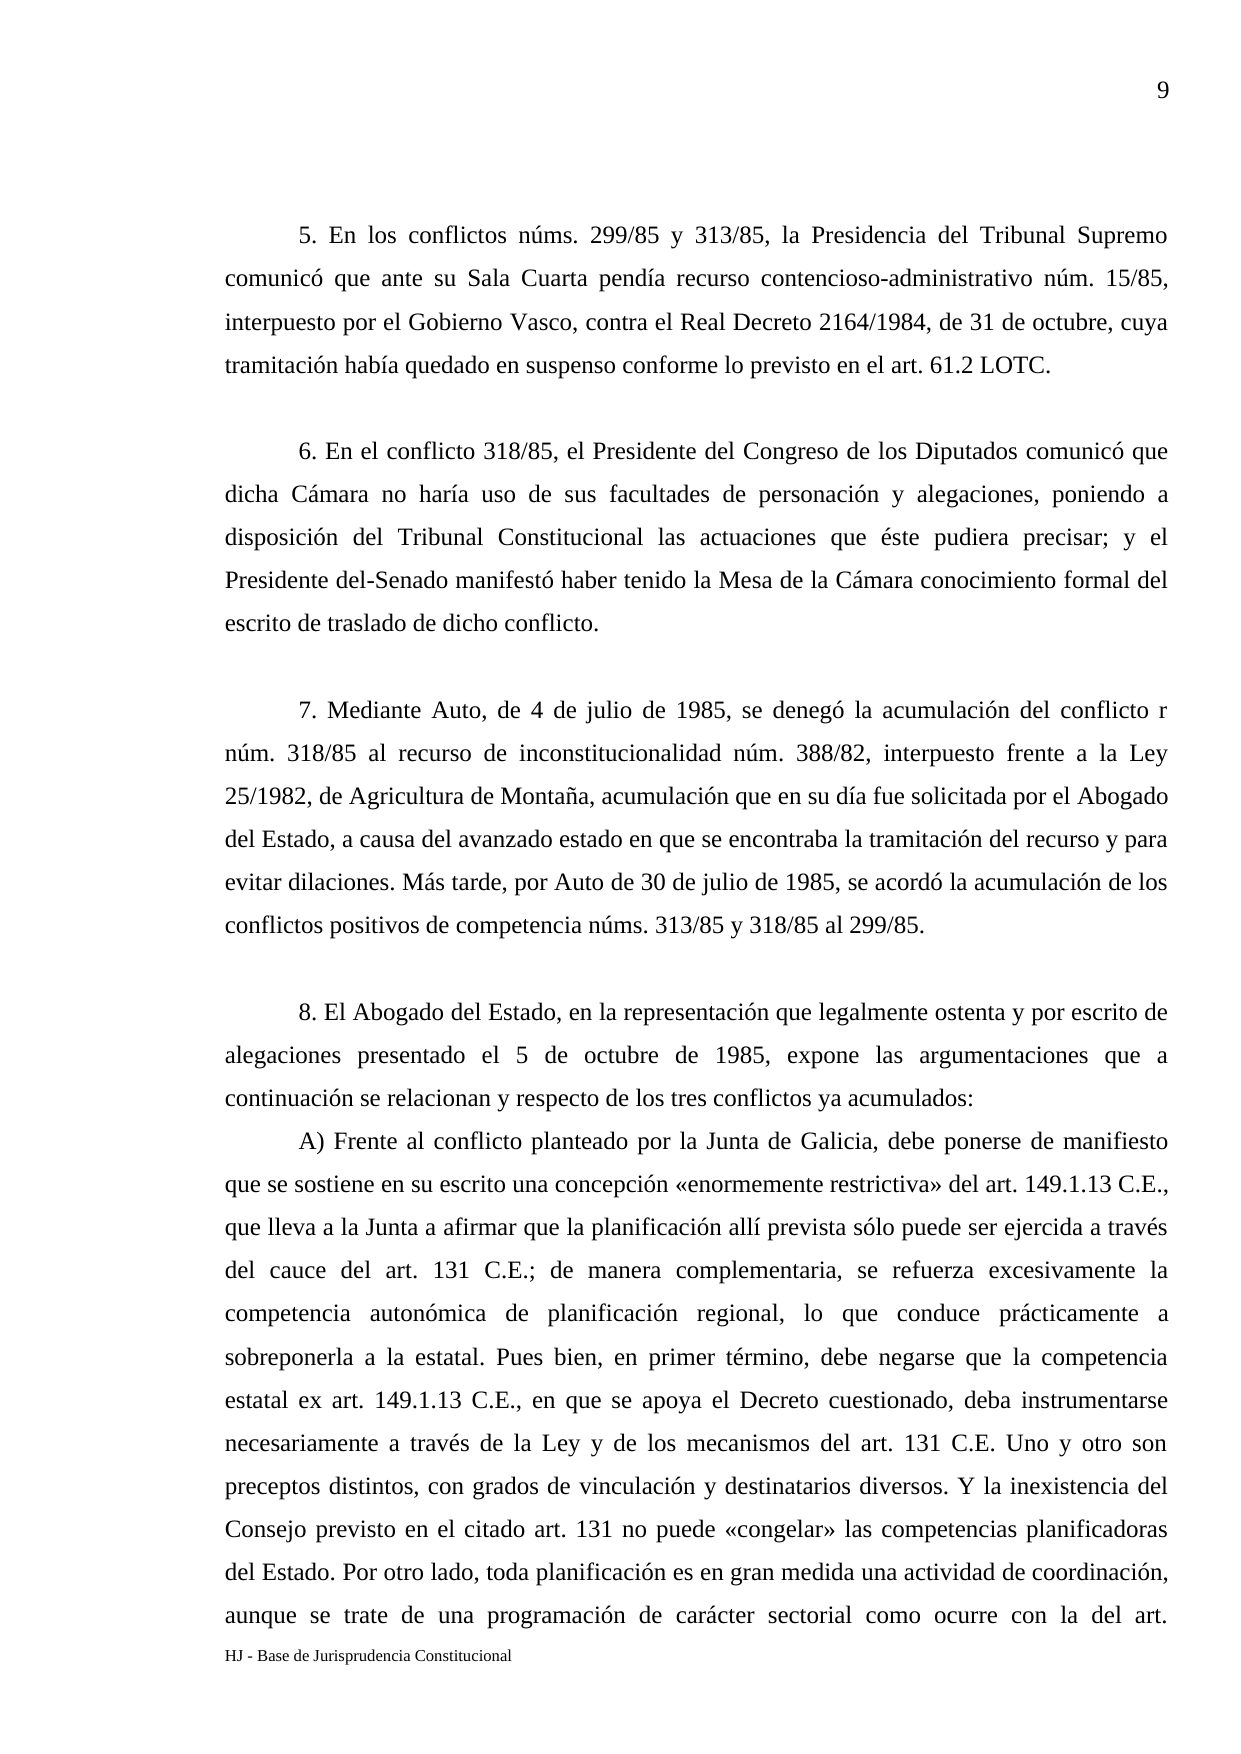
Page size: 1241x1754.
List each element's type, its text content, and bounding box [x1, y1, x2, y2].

text 8. El Abogado del Estado, en la representación que legalmente ostenta y por escrito de alegaciones presentado el 5 de octubre de 1985, expone las argumentaciones que a continuación se relacionan y respecto de los tres conflictos ya acumulados: [224, 997, 1169, 1112]
text 7. Mediante Auto, de 4 de julio de 1985, se denegó la acumulación del conflicto r núm. 318/85 al recurso de inconstitucionalidad núm. 388/82, interpuesto frente a la Ley 25/1982, de Agricultura de Montaña, acumulación que en su día fue solicitada por el Abogado del Estado, a causa del avanzado estado en que se encontraba la tramitación del recurso y para evitar dilaciones. Más tarde, por Auto de 30 de julio de 1985, se acordó la acumulación de los conflictos positivos de competencia núms. 313/85 y 318/85 al 299/85. [224, 695, 1169, 939]
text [224, 1126, 1169, 1629]
text 5. En los conflictos núms. 299/85 y 313/85, la Presidencia del Tribunal Supremo comunicó que ante su Sala Cuarta pendía recurso contencioso-administrativo núm. 15/85, interpuesto por el Gobierno Vasco, contra el Real Decreto 2164/1984, de 31 de octubre, cuya tramitación había quedado en suspenso conforme lo previsto en el art. 61.2 LOTC. [224, 220, 1169, 378]
text 6. En el conflicto 318/85, el Presidente del Congreso de los Diputados comunicó que dicha Cámara no haría uso de sus facultades de personación y alegaciones, poniendo a disposición del Tribunal Constitucional las actuaciones que éste pudiera precisar; y el Presidente del-Senado manifestó haber tenido la Mesa de la Cámara conocimiento formal del escrito de traslado de dicho conflicto. [224, 436, 1169, 637]
